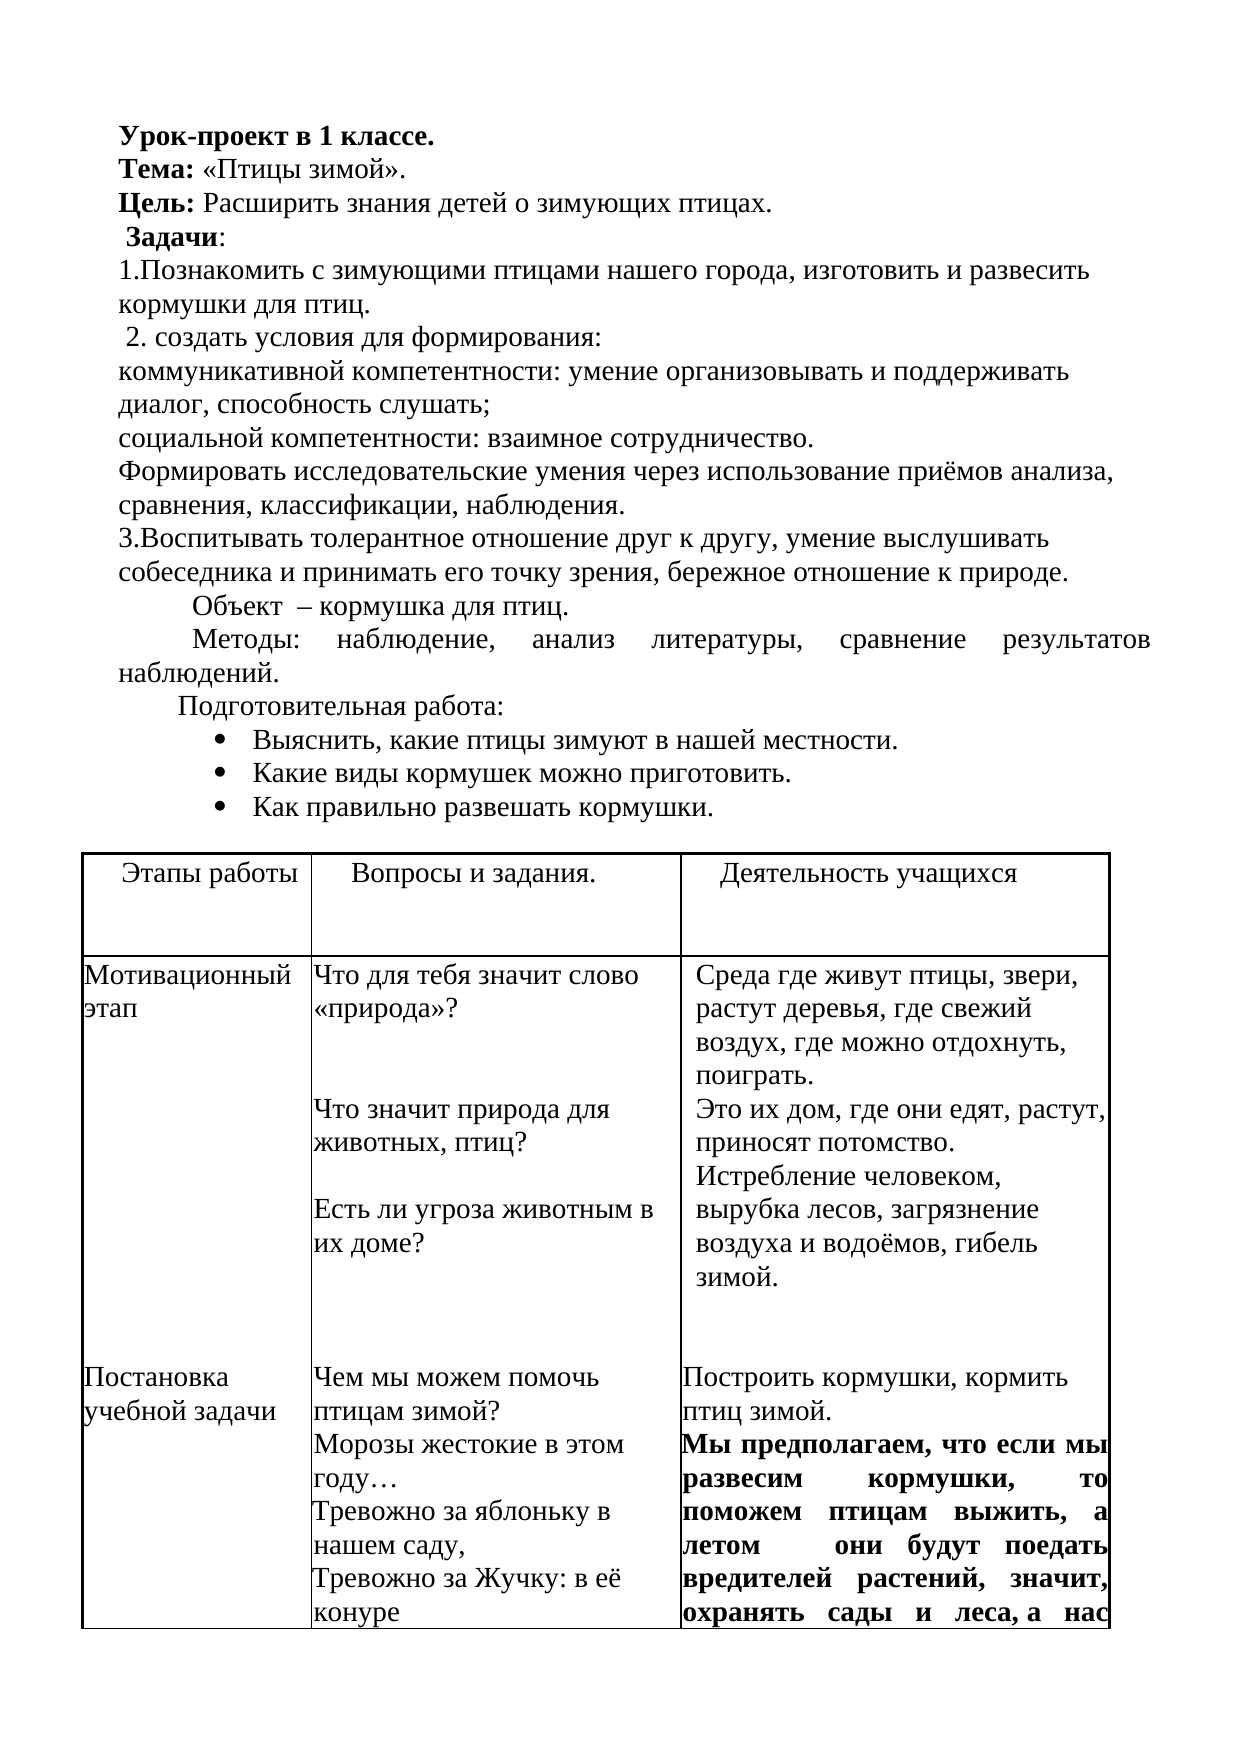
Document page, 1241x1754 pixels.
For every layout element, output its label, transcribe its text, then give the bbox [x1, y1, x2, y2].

text Цель: Расширить знания детей о зимующих птицах. [118, 185, 1152, 219]
table_header Деятельность учащихся [682, 855, 1108, 955]
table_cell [682, 957, 1108, 1628]
list Выяснить, какие птицы зимуют в нашей местности. [215, 722, 1152, 756]
text Объект – кормушка для птиц. [118, 588, 1152, 621]
text Подготовительная работа: [118, 688, 1152, 722]
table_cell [312, 957, 680, 1628]
table_header Вопросы и задания. [312, 855, 680, 955]
text 3.Воспитывать толерантное отношение друг к другу, умение выслушивать собеседника и принимать его точку зрения, бережное отношение к природе. [118, 521, 1152, 588]
text Урок-проект в 1 классе. [118, 118, 1152, 152]
list Как правильно развешать кормушки. [215, 789, 1152, 823]
table_header Этапы работы [84, 855, 311, 955]
list Какие виды кормушек можно приготовить. [215, 756, 1152, 789]
text коммуникативной компетентности: умение организовывать и поддерживать диалог, способность слушать; [118, 353, 1152, 420]
text Задачи: [118, 219, 1152, 252]
text Формировать исследовательские умения через использование приёмов анализа, сравнения, классификации, наблюдения. [118, 453, 1152, 521]
text Методы: наблюдение, анализ литературы, сравнение результатов наблюдений. [118, 621, 1152, 688]
text 1.Познакомить с зимующими птицами нашего города, изготовить и развесить кормушки для птиц. [118, 252, 1152, 319]
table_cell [84, 957, 311, 1628]
text социальной компетентности: взаимное сотрудничество. [118, 420, 1152, 453]
text Тема: «Птицы зимой». [118, 152, 1152, 185]
text 2. создать условия для формирования: [118, 319, 1152, 353]
